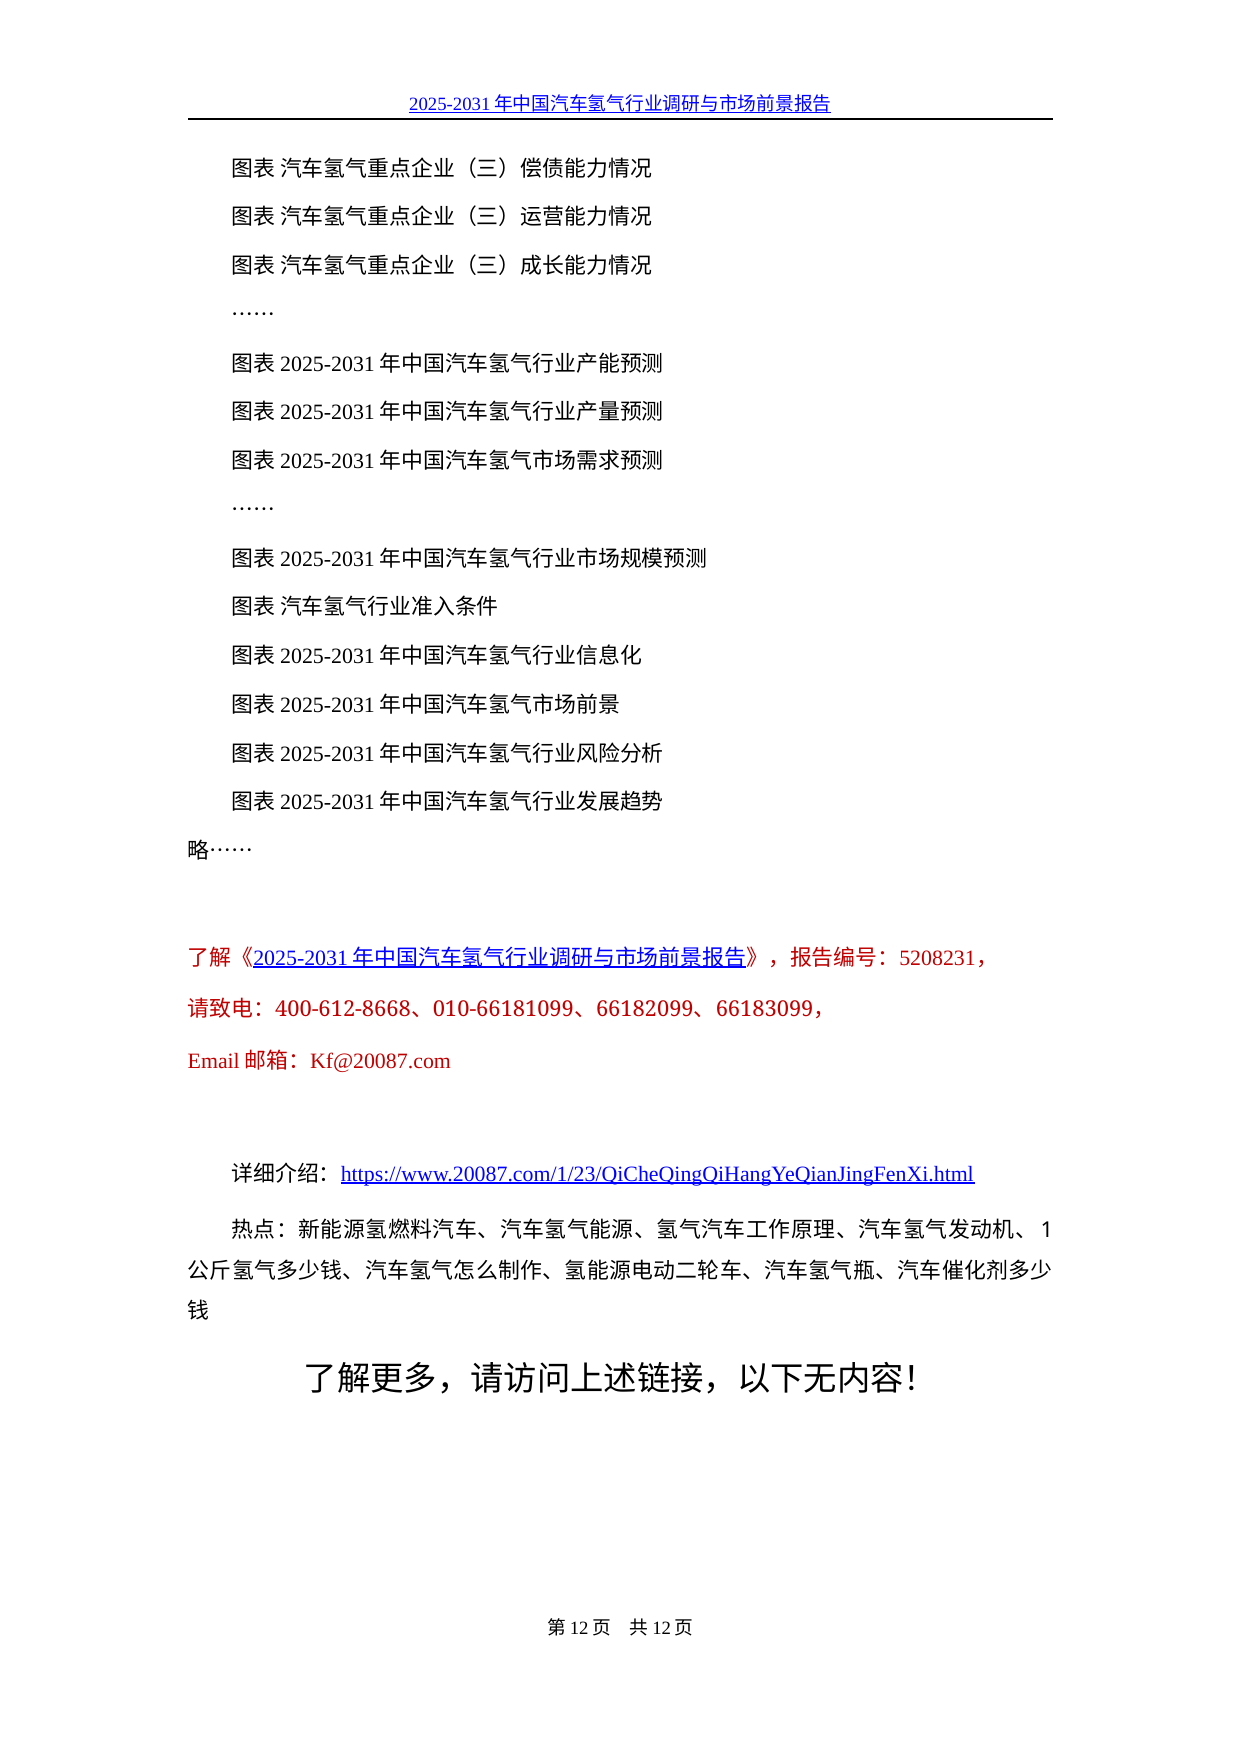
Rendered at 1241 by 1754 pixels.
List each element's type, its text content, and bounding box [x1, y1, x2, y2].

text 热点：新能源氢燃料汽车、汽车氢气能源、氢气汽车工作原理、汽车氢气发动机、1公斤氢气多少钱、汽车氢气怎么制作、氢能源电动二轮车、汽车氢气瓶、汽车催化剂多少钱 [187, 1212, 1053, 1326]
text Email邮箱：Kf@20087.com [187, 1042, 1053, 1075]
text 了解《2025-2031年中国汽车氢气行业调研与市场前景报告》，报告编号：5208231， [187, 939, 1053, 972]
text 详细介绍：https://www.20087.com/1/23/QiCheQingQiHangYeQianJingFenXi.html [187, 1155, 1053, 1188]
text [187, 150, 1053, 865]
text 请致电：400-612-8668、010-66181099、66182099、66183099， [187, 991, 1053, 1023]
title 了解更多，请访问上述链接，以下无内容！ [187, 1343, 1053, 1408]
